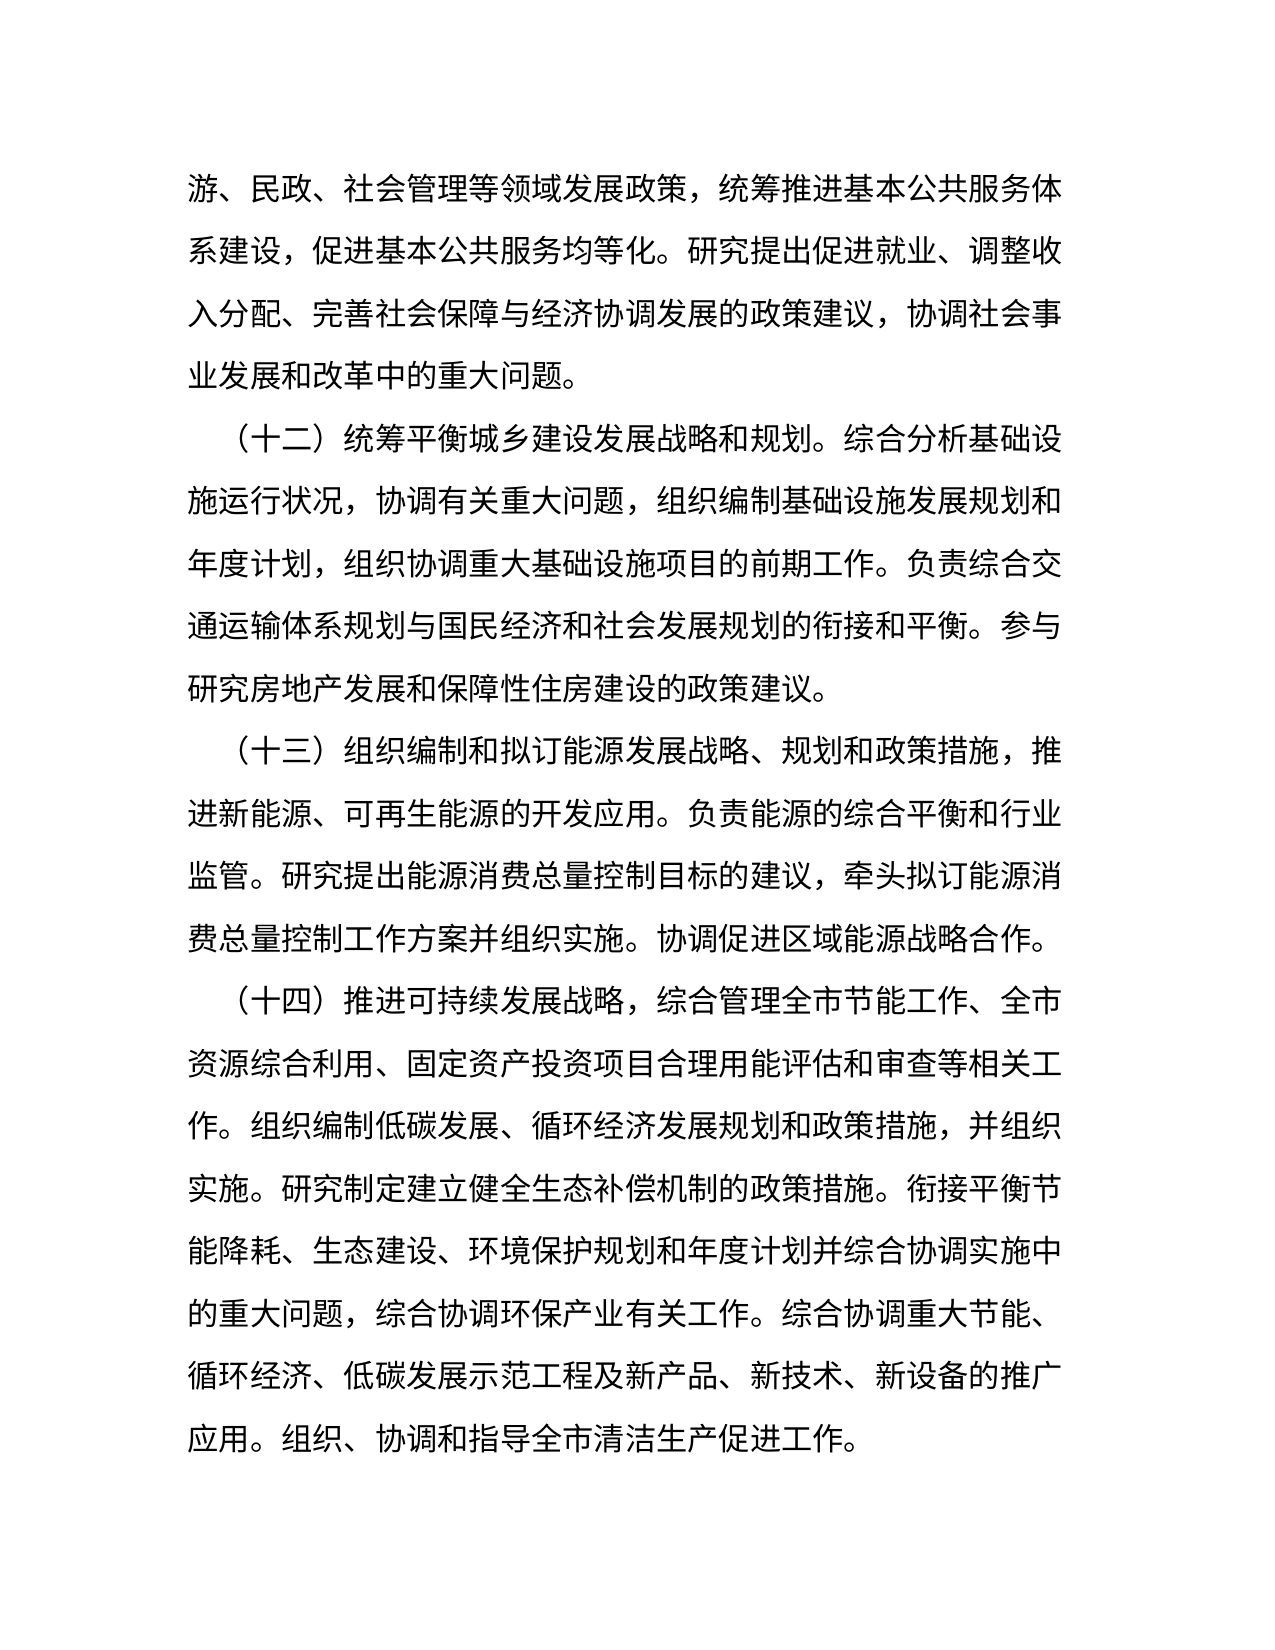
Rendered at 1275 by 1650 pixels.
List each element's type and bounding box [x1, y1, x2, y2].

text [187, 150, 1087, 1462]
